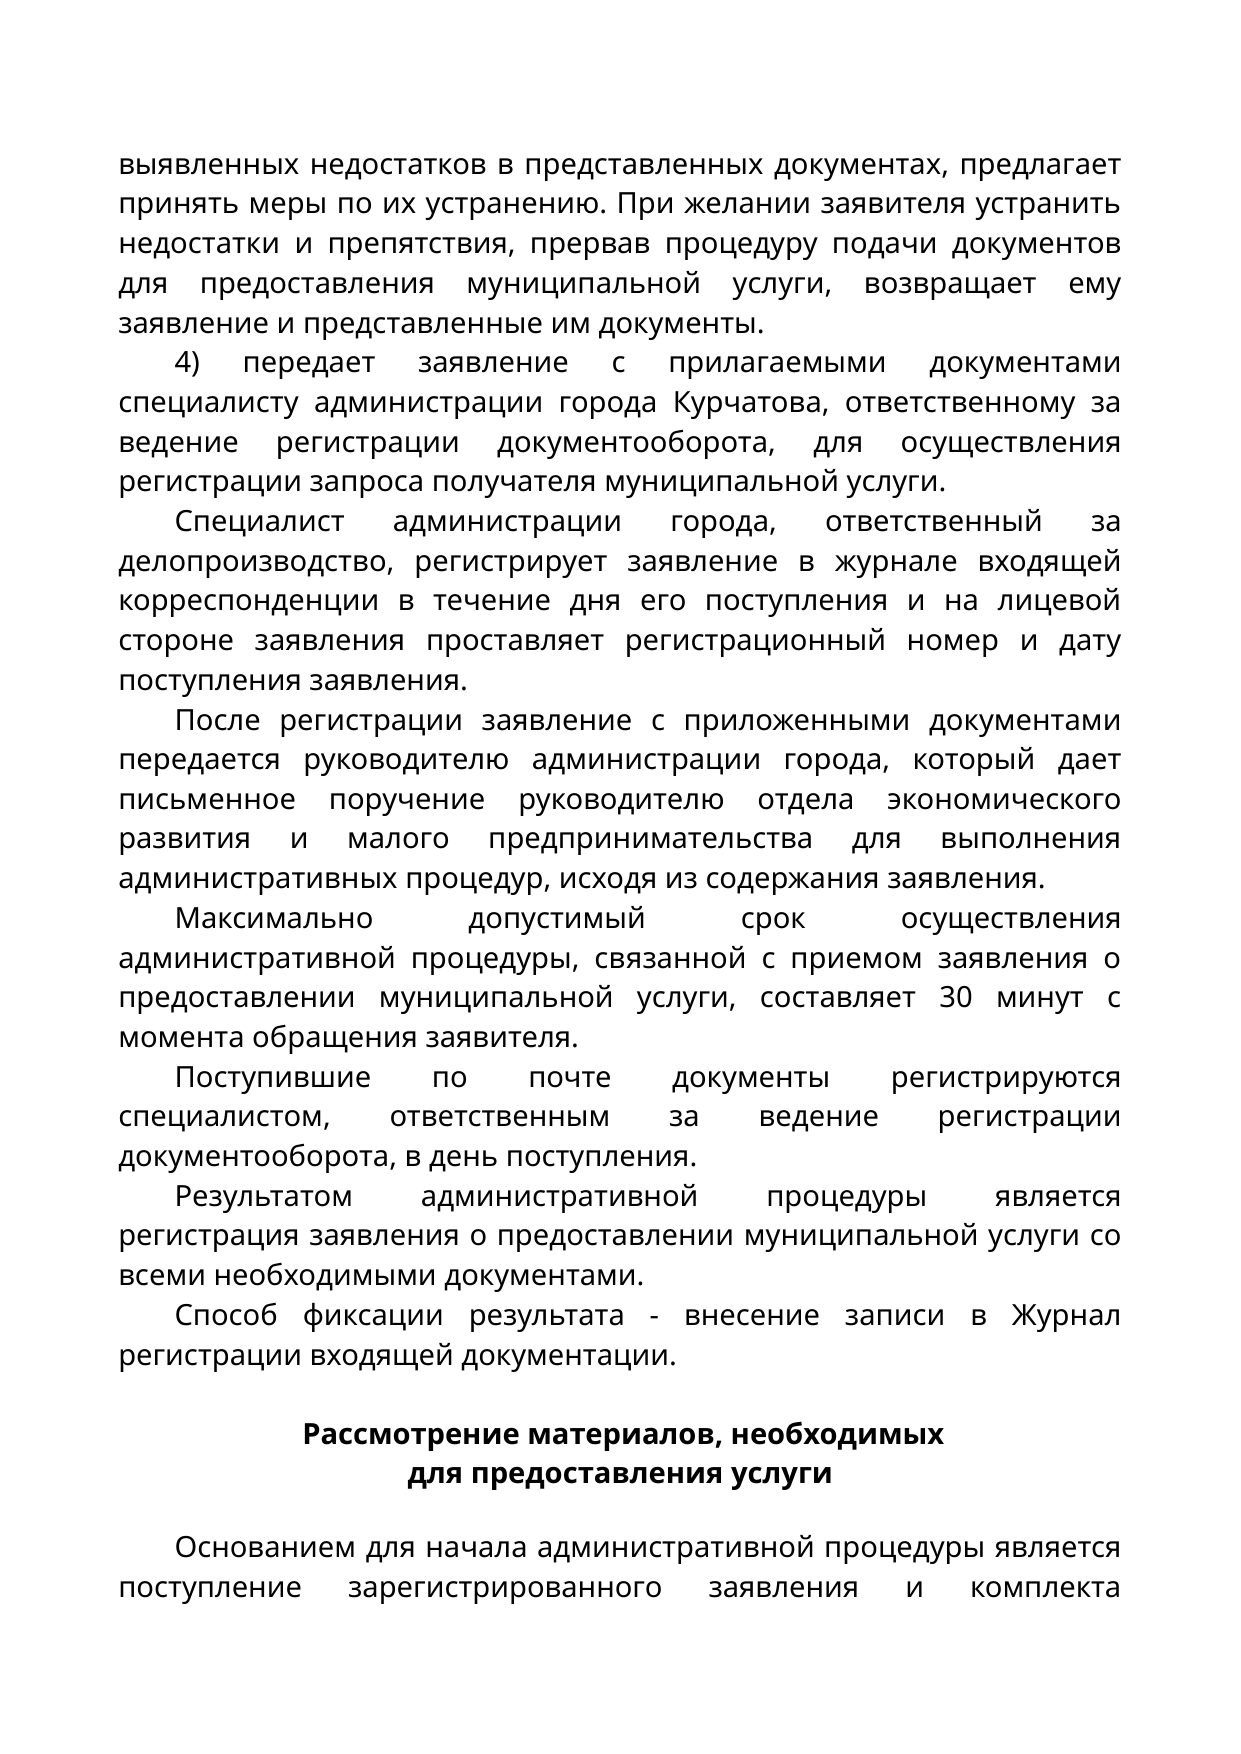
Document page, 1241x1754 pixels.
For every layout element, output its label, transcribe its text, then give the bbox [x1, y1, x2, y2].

text 4) передает заявление с прилагаемыми документами специалисту администрации города Курчатова, ответственному за ведение регистрации документооборота, для осуществления регистрации запроса получателя муниципальной услуги. [118, 342, 1122, 500]
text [118, 143, 1122, 342]
text Максимально допустимый срок осуществления административной процедуры, связанной с приемом заявления о предоставлении муниципальной услуги, составляет 30 минут с момента обращения заявителя. [118, 897, 1122, 1056]
text После регистрации заявление с приложенными документами передается руководителю администрации города, который дает письменное поручение руководителю отдела экономического развития и малого предпринимательства для выполнения административных процедур, исходя из содержания заявления. [118, 699, 1122, 897]
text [118, 1527, 1122, 1606]
text Специалист администрации города, ответственный за делопроизводство, регистрирует заявление в журнале входящей корреспонденции в течение дня его поступления и на лицевой стороне заявления проставляет регистрационный номер и дату поступления заявления. [118, 500, 1122, 699]
text для предоставления услуги [118, 1453, 1122, 1492]
text Способ фиксации результата - внесение записи в Журнал регистрации входящей документации. [118, 1294, 1122, 1373]
text Рассмотрение материалов, необходимых [118, 1413, 1122, 1453]
text Результатом административной процедуры является регистрация заявления о предоставлении муниципальной услуги со всеми необходимыми документами. [118, 1175, 1122, 1294]
text Поступившие по почте документы регистрируются специалистом, ответственным за ведение регистрации документооборота, в день поступления. [118, 1056, 1122, 1175]
